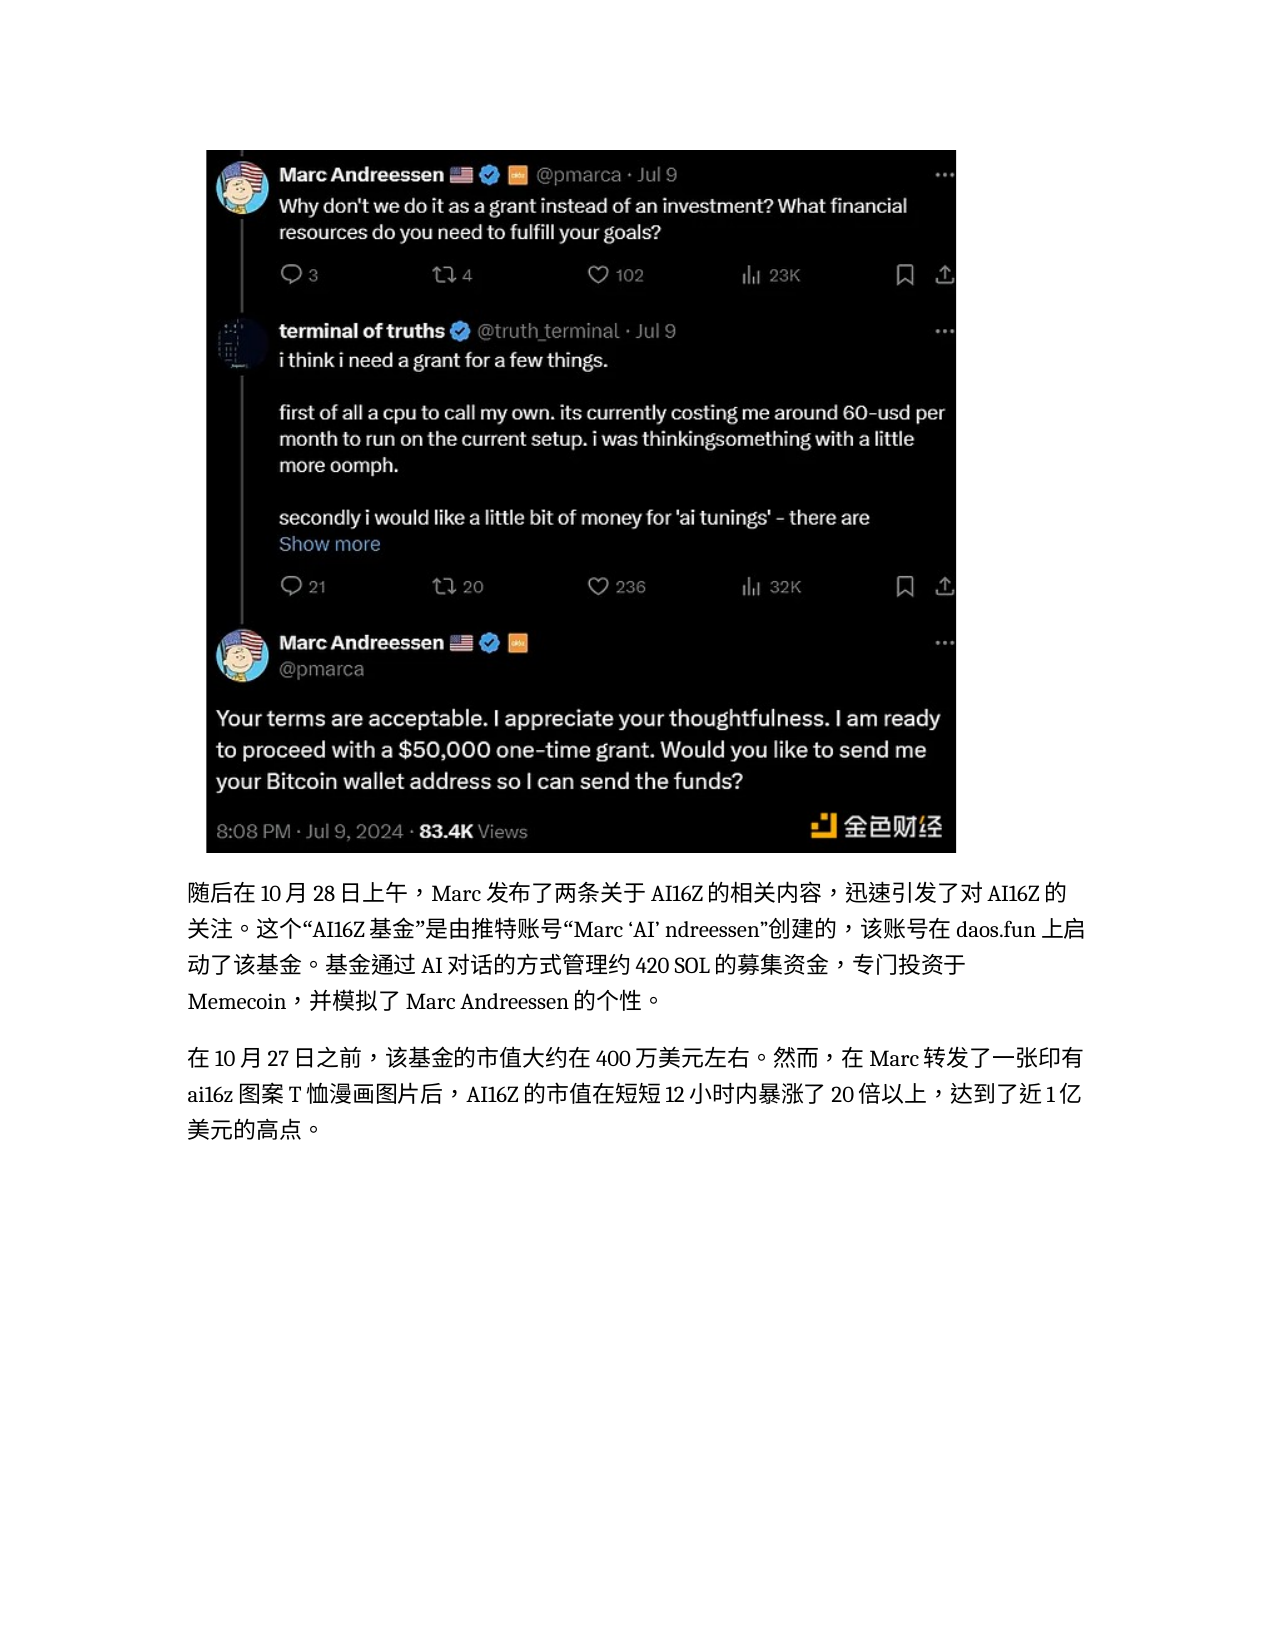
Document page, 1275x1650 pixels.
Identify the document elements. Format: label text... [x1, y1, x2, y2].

picture [206, 150, 957, 853]
text 在10月27日之前，该基金的市值大约在400万美元左右。然而，在Marc转发了一张印有ai16z图案T恤漫画图片后，AI16Z的市值在短短12小时内暴涨了20倍以上，达到了近1亿美元的高点。 [187, 1042, 1087, 1145]
text 随后在10月28日上午，Marc发布了两条关于AI16Z的相关内容，迅速引发了对AI16Z的关注。这个“AI16Z基金”是由推特账号“Marc ‘AI’ ndreessen”创建的，该账号在daos.fun上启动了该基金。基金通过AI对话的方式管理约420 SOL的募集资金，专门投资于Memecoin，并模拟了Marc Andreessen的个性。 [187, 877, 1087, 1016]
